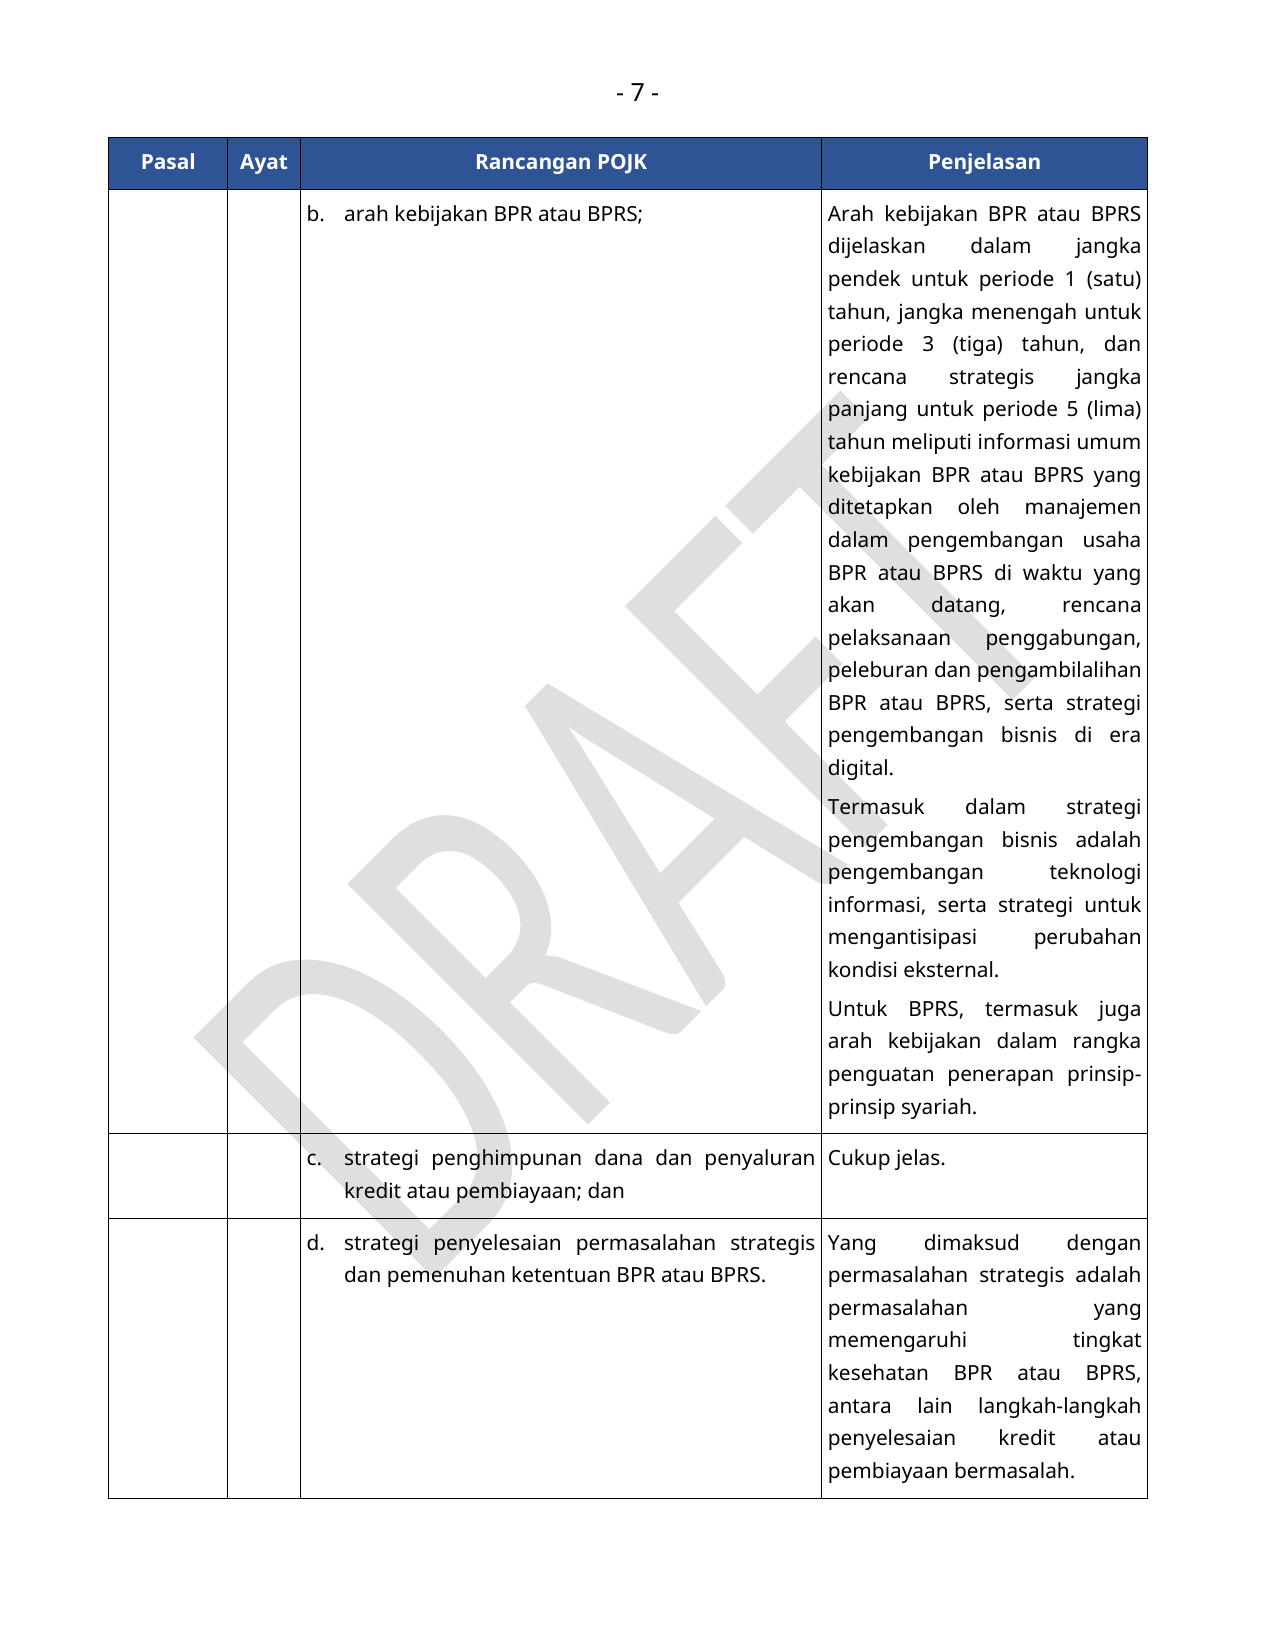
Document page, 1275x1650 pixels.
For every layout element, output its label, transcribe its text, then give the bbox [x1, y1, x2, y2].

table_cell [301, 1219, 821, 1497]
table_header Pasal [109, 138, 227, 189]
table_cell [109, 190, 227, 1133]
table_cell [228, 190, 300, 1133]
table_cell [228, 1219, 300, 1497]
table_cell arah kebijakan BPR atau BPRS; [301, 190, 821, 1133]
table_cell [822, 1219, 1147, 1497]
table_cell strategi penghimpunan dana dan penyaluran kredit atau pembiayaan; dan [301, 1134, 821, 1217]
table_cell [109, 1134, 227, 1217]
table_header Ayat [228, 138, 300, 189]
table_header Penjelasan [822, 138, 1147, 189]
table_header Rancangan POJK [301, 138, 821, 189]
table_cell Arah kebijakan BPR atau BPRS dijelaskan dalam jangka pendek untuk periode 1 (satu) tahun, jangka menengah untuk periode 3 (tiga) tahun, dan rencana strategis jangka panjang untuk periode 5 (lima) tahun meliputi informasi umum kebijakan BPR atau BPRS yang ditetapkan oleh manajemen dalam pengembangan usaha BPR atau BPRS di waktu yang akan datang, rencana pelaksanaan penggabungan, peleburan dan pengambilalihan BPR atau BPRS, serta strategi pengembangan bisnis di era digital. Termasuk dalam strategi pengembangan bisnis adalah pengembangan teknologi informasi, serta strategi untuk mengantisipasi perubahan kondisi eksternal. Untuk BPRS, termasuk juga arah kebijakan dalam rangka penguatan penerapan prinsip-prinsip syariah. [822, 190, 1147, 1133]
table_cell Cukup jelas. [822, 1134, 1147, 1217]
table_cell [109, 1219, 227, 1497]
table_cell [228, 1134, 300, 1217]
